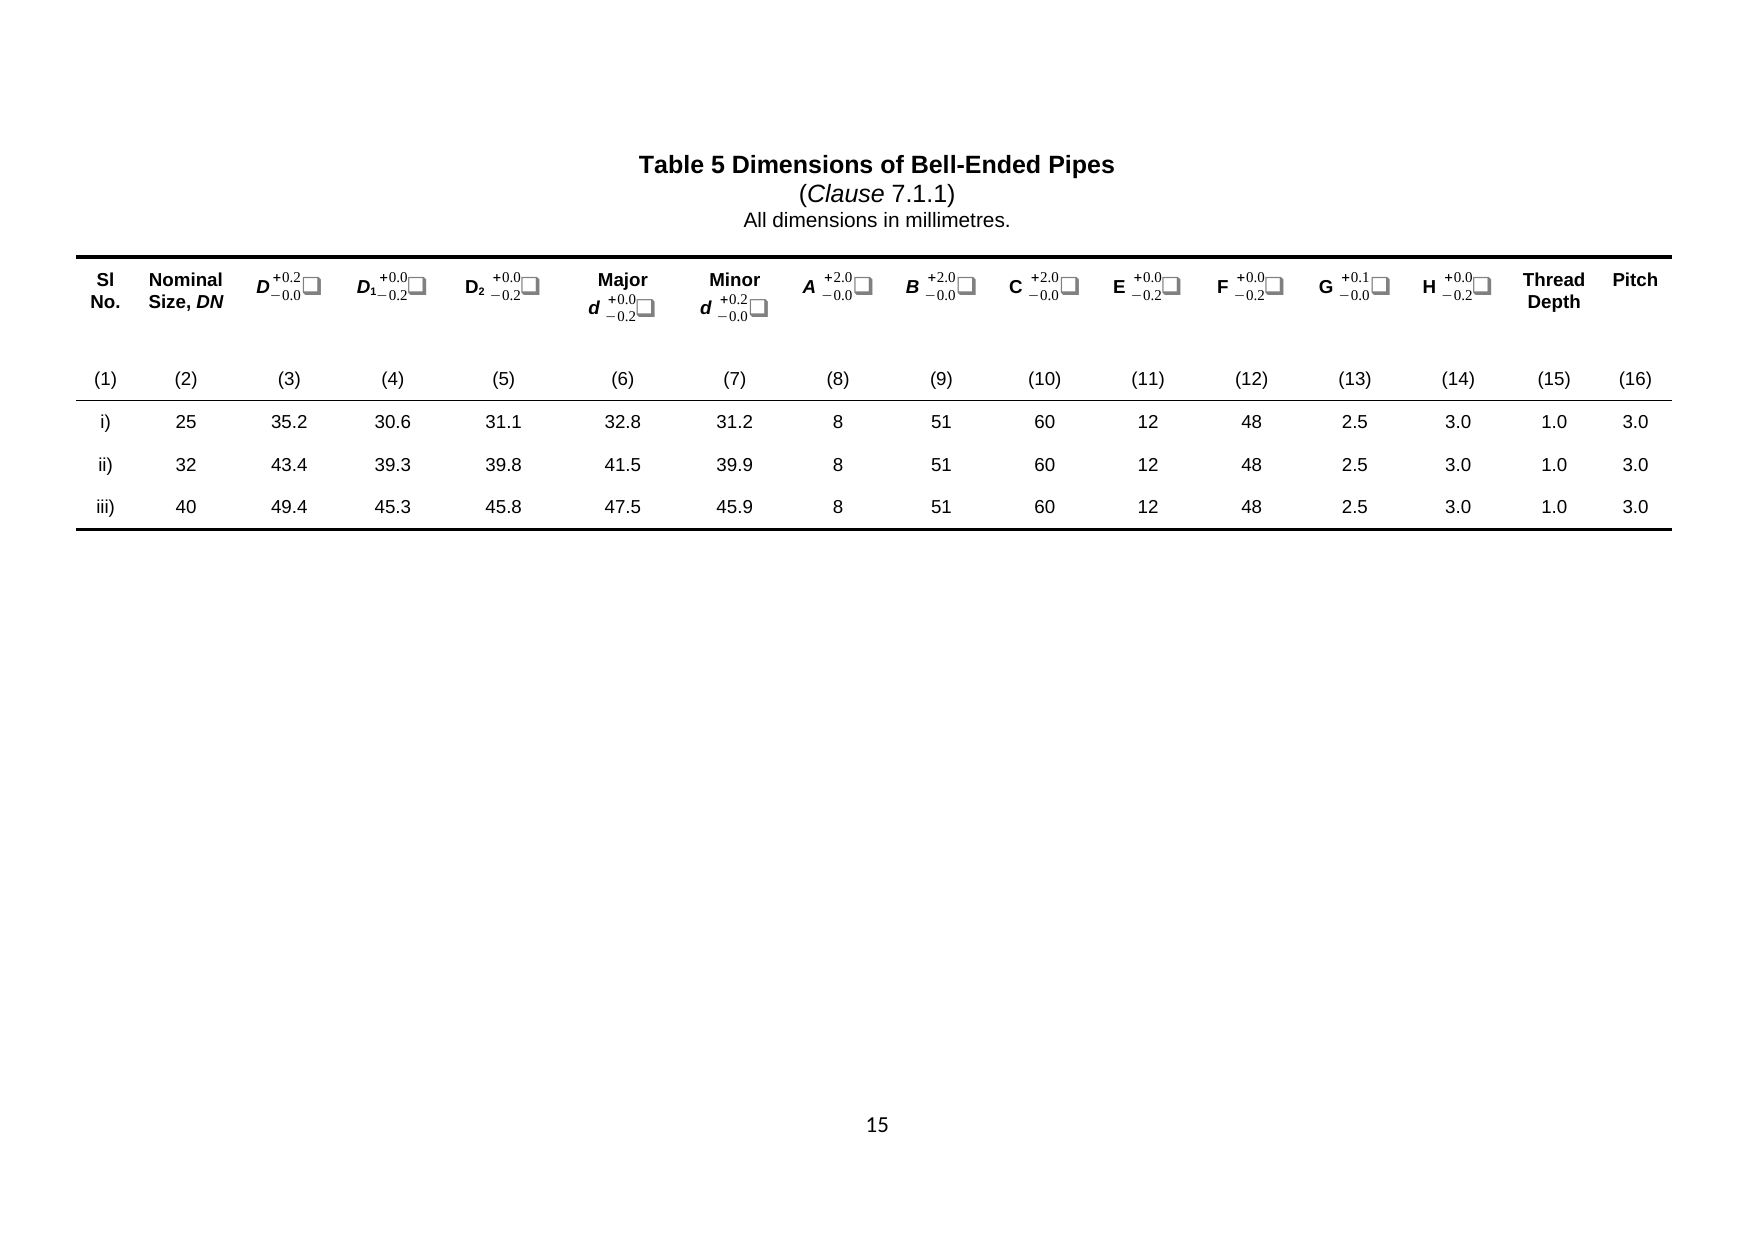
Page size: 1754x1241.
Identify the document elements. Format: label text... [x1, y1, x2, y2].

table_cell 31.2 [683, 401, 786, 443]
table_header Major d [563, 259, 683, 357]
table_cell 2.5 [1303, 486, 1406, 528]
table_header Nominal Size, DN [134, 259, 237, 357]
table_header E [1096, 259, 1199, 357]
table_cell 51 [890, 443, 993, 486]
table_cell (6) [563, 358, 683, 400]
table_cell (5) [444, 358, 562, 400]
table_cell 12 [1096, 443, 1199, 486]
table_cell (9) [890, 358, 993, 400]
table_header H [1406, 259, 1510, 357]
table_cell 49.4 [237, 486, 341, 528]
table_cell 41.5 [563, 443, 683, 486]
table_cell iii) [76, 486, 134, 528]
table_cell 1.0 [1510, 443, 1598, 486]
table_cell ii) [76, 443, 134, 486]
table_cell 40 [134, 486, 237, 528]
table_cell 3.0 [1406, 486, 1510, 528]
table_cell 3.0 [1598, 486, 1672, 528]
table_cell 25 [134, 401, 237, 443]
table_cell 45.9 [683, 486, 786, 528]
table_header D [237, 259, 341, 357]
table_header A [786, 259, 889, 357]
table_cell 32.8 [563, 401, 683, 443]
table_cell 1.0 [1510, 486, 1598, 528]
table_cell (7) [683, 358, 786, 400]
table_cell (16) [1598, 358, 1672, 400]
text Table 5 Dimensions of Bell-Ended Pipes [118, 150, 1636, 179]
table_cell 31.1 [444, 401, 562, 443]
table_cell 2.5 [1303, 443, 1406, 486]
table_cell 39.3 [341, 443, 444, 486]
table_cell (4) [341, 358, 444, 400]
table_cell 3.0 [1598, 443, 1672, 486]
table_header C [993, 259, 1096, 357]
table_header B [890, 259, 993, 357]
table_cell (12) [1200, 358, 1303, 400]
table_cell 39.9 [683, 443, 786, 486]
table_cell 60 [993, 401, 1096, 443]
table_cell 51 [890, 401, 993, 443]
table_cell (15) [1510, 358, 1598, 400]
table_header D1 [341, 259, 444, 357]
table_cell 60 [993, 443, 1096, 486]
table_cell 47.5 [563, 486, 683, 528]
table_header Thread Depth [1510, 259, 1598, 357]
table_header Sl No. [76, 259, 134, 357]
table_cell 2.5 [1303, 401, 1406, 443]
table_cell 3.0 [1406, 443, 1510, 486]
table_cell 48 [1200, 401, 1303, 443]
table_header Minor d [683, 259, 786, 357]
table_header G [1303, 259, 1406, 357]
table_cell (3) [237, 358, 341, 400]
table_cell 3.0 [1406, 401, 1510, 443]
text (Clause 7.1.1) [118, 179, 1636, 207]
table_cell 35.2 [237, 401, 341, 443]
table_cell 1.0 [1510, 401, 1598, 443]
table_cell 3.0 [1598, 401, 1672, 443]
table_cell 12 [1096, 486, 1199, 528]
text All dimensions in millimetres. [118, 207, 1636, 231]
table_cell (2) [134, 358, 237, 400]
table_cell (10) [993, 358, 1096, 400]
table_cell 43.4 [237, 443, 341, 486]
table_cell 32 [134, 443, 237, 486]
table_cell (14) [1406, 358, 1510, 400]
table_cell (13) [1303, 358, 1406, 400]
table_cell 51 [890, 486, 993, 528]
table_header Pitch [1598, 259, 1672, 357]
table_cell 30.6 [341, 401, 444, 443]
table_cell 45.8 [444, 486, 562, 528]
table_cell 48 [1200, 486, 1303, 528]
table_cell 60 [993, 486, 1096, 528]
table_cell 8 [786, 401, 889, 443]
table_cell (11) [1096, 358, 1199, 400]
table_cell 12 [1096, 401, 1199, 443]
table_header D2 [444, 259, 562, 357]
table_cell (8) [786, 358, 889, 400]
table_cell 8 [786, 486, 889, 528]
table_cell 45.3 [341, 486, 444, 528]
table_header F [1200, 259, 1303, 357]
table_cell 39.8 [444, 443, 562, 486]
table_cell 48 [1200, 443, 1303, 486]
table_cell i) [76, 401, 134, 443]
table_cell (1) [76, 358, 134, 400]
table_cell 8 [786, 443, 889, 486]
